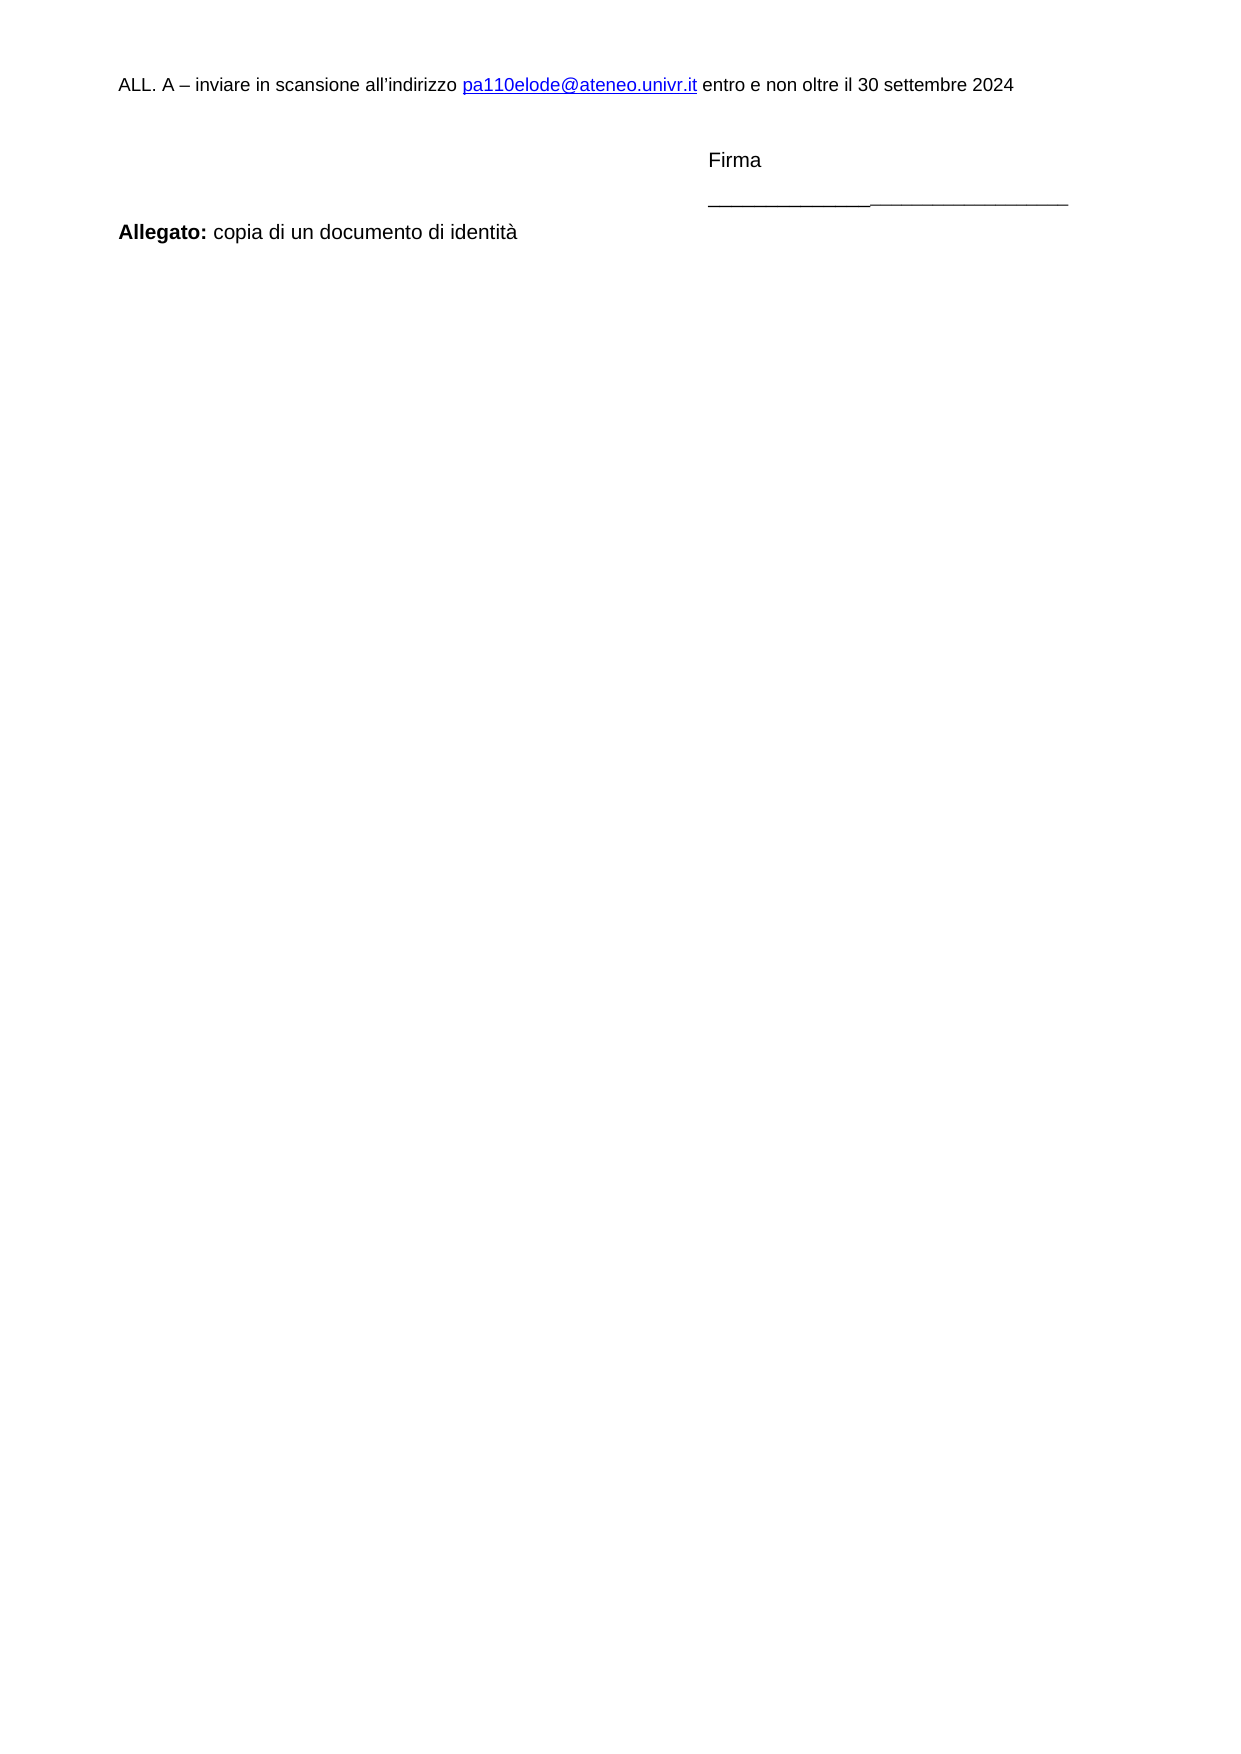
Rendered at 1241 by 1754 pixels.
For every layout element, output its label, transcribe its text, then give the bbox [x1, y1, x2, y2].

text Allegato: copia di un documento di identità [118, 220, 1122, 244]
text Firma _________________________________ [708, 148, 1122, 208]
